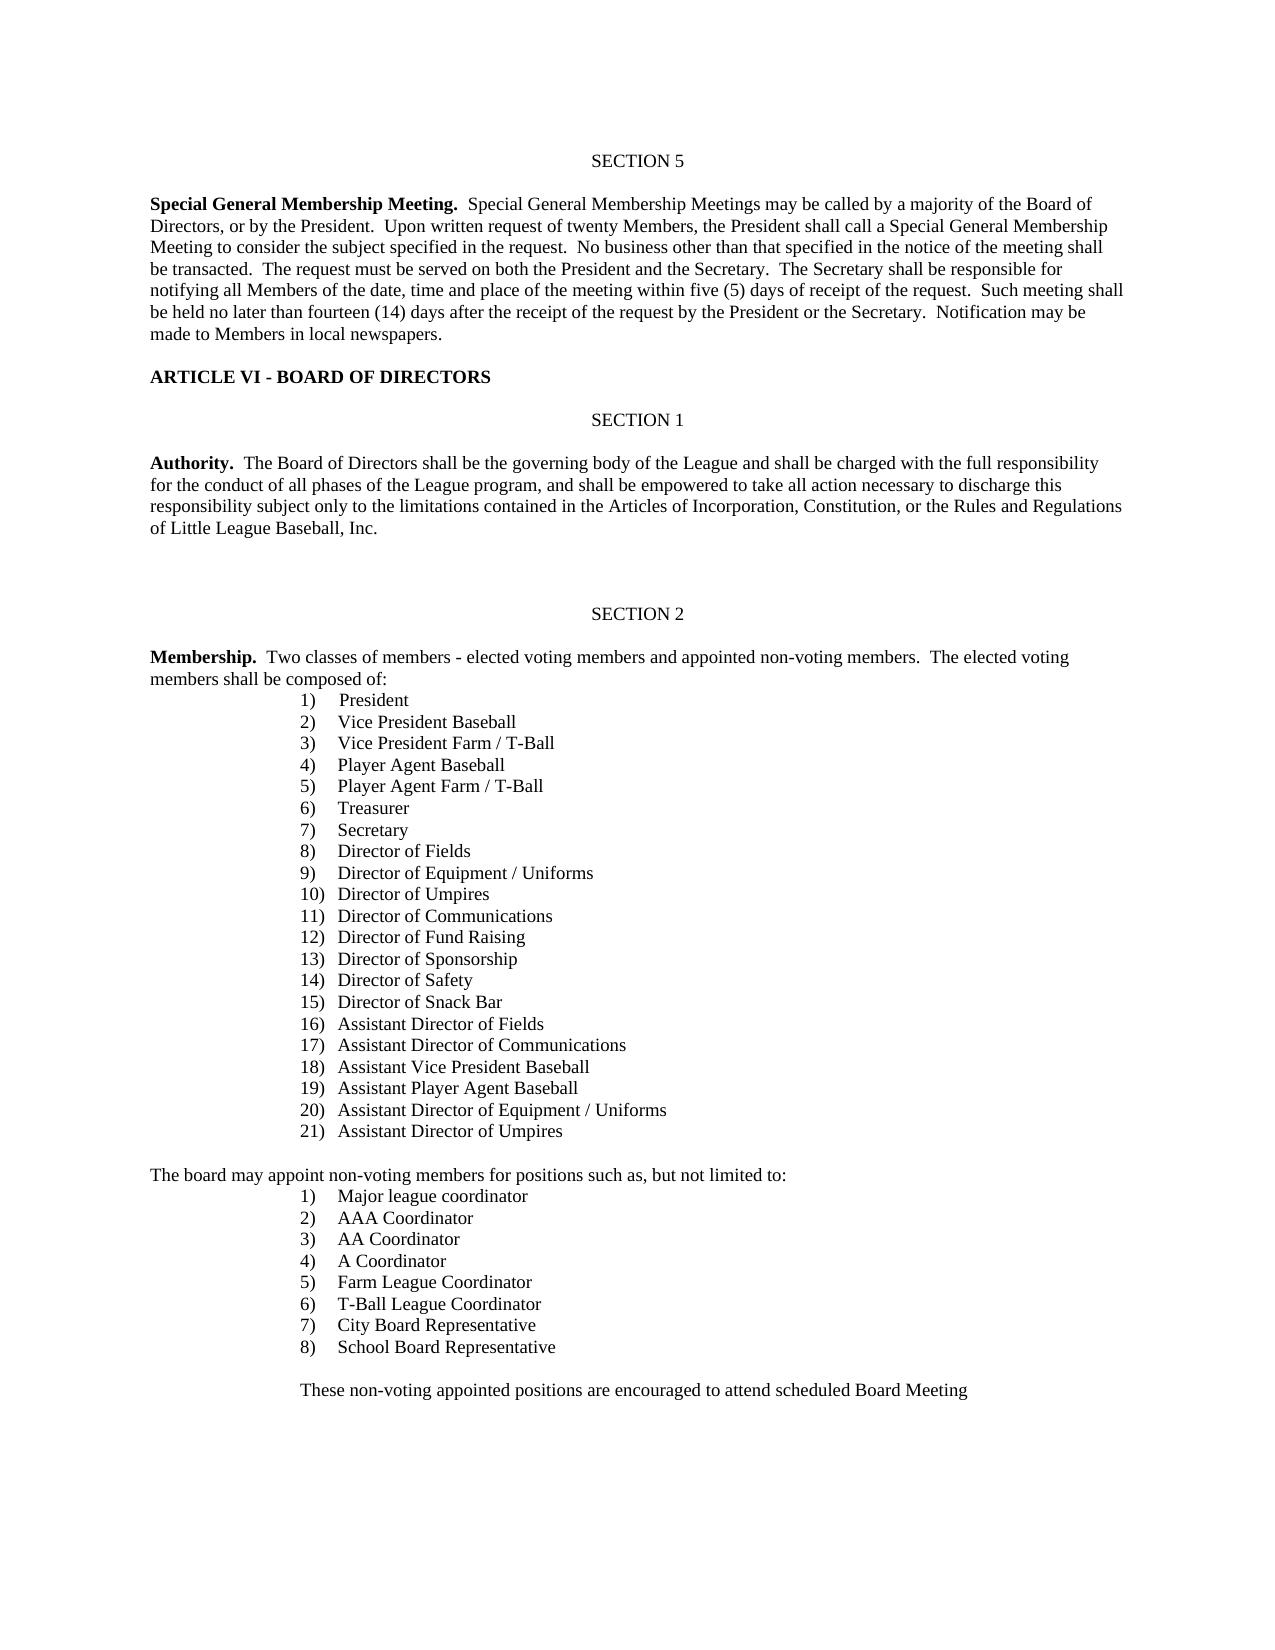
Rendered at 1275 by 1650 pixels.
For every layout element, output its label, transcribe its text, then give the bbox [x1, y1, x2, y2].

list Director of Fields [300, 840, 1125, 862]
text Authority. The Board of Directors shall be the governing body of the League and shall be charged with the full responsibility for the conduct of all phases of the League program, and shall be empowered to take all action necessary to discharge this responsibility subject only to the limitations contained in the Articles of Incorporation, Constitution, or the Rules and Regulations of Little League Baseball, Inc. [150, 452, 1125, 538]
list Assistant Director of Equipment / Uniforms [300, 1099, 1125, 1120]
list School Board Representative [300, 1336, 1125, 1357]
list Director of Communications [300, 905, 1125, 926]
list Treasurer [300, 797, 1125, 818]
list Assistant Director of Umpires [300, 1120, 1125, 1142]
list Vice President Farm / T-Ball [300, 732, 1125, 754]
list Assistant Player Agent Baseball [300, 1077, 1125, 1099]
text SECTION 5 [150, 150, 1125, 172]
text Membership. Two classes of members - elected voting members and appointed non-voting members. The elected voting members shall be composed of: [150, 646, 1125, 689]
text The board may appoint non-voting members for positions such as, but not limited to: [150, 1163, 1125, 1185]
list Major league coordinator [300, 1185, 1125, 1207]
list Assistant Director of Communications [300, 1034, 1125, 1056]
list T-Ball League Coordinator [300, 1293, 1125, 1314]
list Director of Fund Raising [300, 926, 1125, 948]
list Assistant Vice President Baseball [300, 1056, 1125, 1077]
list Director of Snack Bar [300, 991, 1125, 1012]
list Vice President Baseball [300, 711, 1125, 732]
list Director of Safety [300, 969, 1125, 991]
list Player Agent Farm / T-Ball [300, 775, 1125, 797]
text SECTION 1 [150, 409, 1125, 430]
text Special General Membership Meeting. Special General Membership Meetings may be called by a majority of the Board of Directors, or by the President. Upon written request of twenty Members, the President shall call a Special General Membership Meeting to consider the subject specified in the request. No business other than that specified in the notice of the meeting shall be transacted. The request must be served on both the President and the Secretary. The Secretary shall be responsible for notifying all Members of the date, time and place of the meeting within five (5) days of receipt of the request. Such meeting shall be held no later than fourteen (14) days after the receipt of the request by the President or the Secretary. Notification may be made to Members in local newspapers. [150, 193, 1125, 344]
list Director of Sponsorship [300, 948, 1125, 969]
list A Coordinator [300, 1250, 1125, 1271]
list Secretary [300, 818, 1125, 840]
list Assistant Director of Fields [300, 1012, 1125, 1034]
list Player Agent Baseball [300, 754, 1125, 775]
list Director of Umpires [300, 883, 1125, 905]
text SECTION 2 [150, 603, 1125, 624]
list Farm League Coordinator [300, 1271, 1125, 1293]
text These non-voting appointed positions are encouraged to attend scheduled Board Meeting [300, 1379, 1125, 1401]
list City Board Representative [300, 1314, 1125, 1336]
text ARTICLE VI - BOARD OF DIRECTORS [150, 366, 1125, 387]
list Director of Equipment / Uniforms [300, 862, 1125, 883]
list AAA Coordinator [300, 1207, 1125, 1228]
text 1) President [225, 689, 1125, 711]
list AA Coordinator [300, 1228, 1125, 1250]
